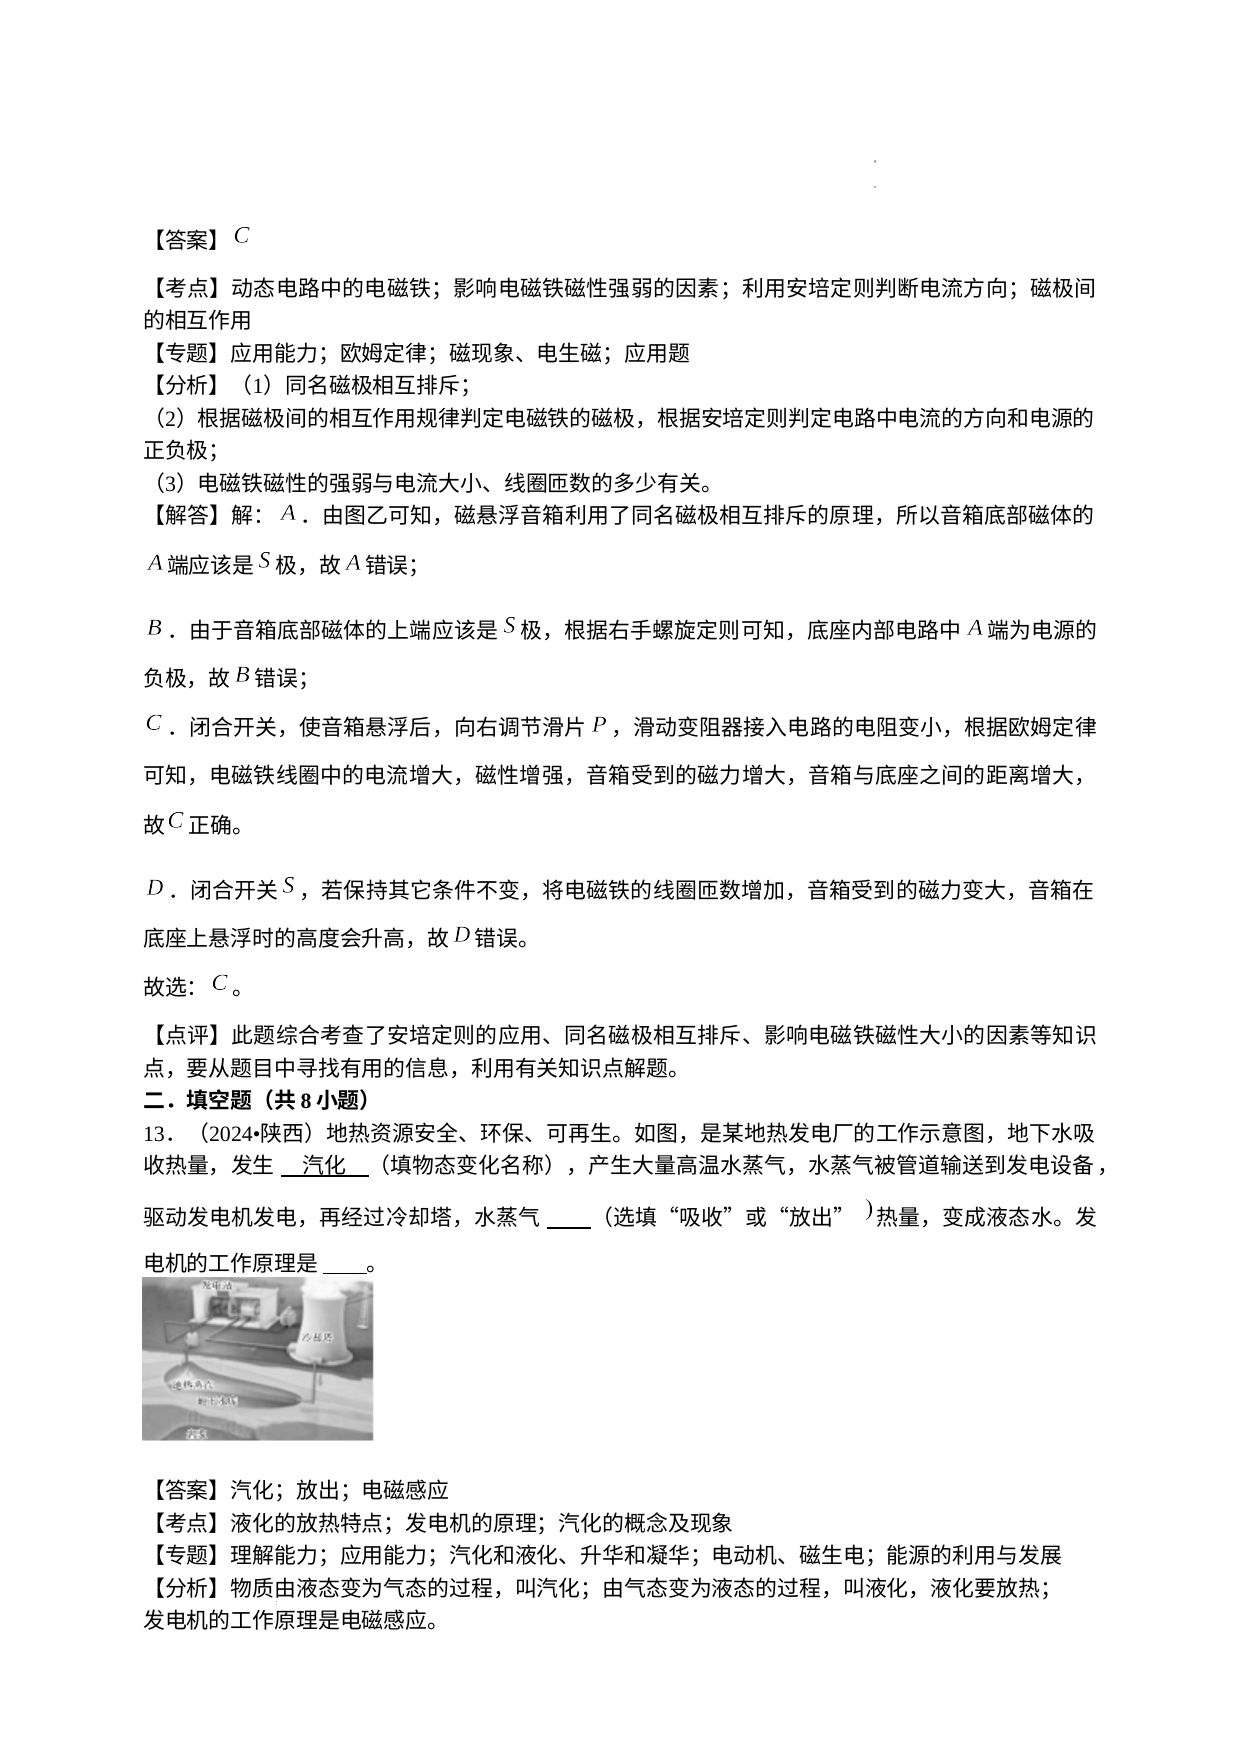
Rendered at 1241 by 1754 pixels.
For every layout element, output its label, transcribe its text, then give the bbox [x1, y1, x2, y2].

text 【考点】液化的放热特点；发电机的原理；汽化的概念及现象 [143, 1505, 1097, 1538]
text 【分析】物质由液态变为气态的过程，叫汽化；由气态变为液态的过程，叫液化，液化要放热； [143, 1570, 1097, 1603]
text （3）电磁铁磁性的强弱与电流大小、线圈匝数的多少有关。 [143, 465, 1097, 498]
text 【答案】 [143, 205, 1097, 270]
text 【专题】应用能力；欧姆定律；磁现象、电生磁；应用题 [143, 335, 1097, 368]
text 发电机的工作原理是电磁感应。 [143, 1603, 1097, 1635]
text ．闭合开关，若保持其它条件不变，将电磁铁的线圈匝数增加，音箱受到的磁力变大，音箱在底座上悬浮时的高度会升高，故错误。 [143, 855, 1097, 953]
text 二．填空题（共8小题） [143, 1083, 1097, 1115]
text 13．（2024•陕西）地热资源安全、环保、可再生。如图，是某地热发电厂的工作示意图，地下水吸收热量，发生 汽化 （填物态变化名称），产生大量高温水蒸气，水蒸气被管道输送到发电设备，驱动发电机发电，再经过冷却塔，水蒸气 （选填“吸收”或“放出” 热量，变成液态水。发电机的工作原理是 。 [143, 1115, 1097, 1278]
text ．闭合开关，使音箱悬浮后，向右调节滑片，滑动变阻器接入电路的电阻变小，根据欧姆定律可知，电磁铁线圈中的电流增大，磁性增强，音箱受到的磁力增大，音箱与底座之间的距离增大，故正确。 [143, 693, 1097, 855]
text 【答案】汽化；放出；电磁感应 [143, 1473, 1097, 1505]
text 故选：。 [143, 953, 1097, 1018]
picture [142, 1277, 375, 1444]
text 【考点】动态电路中的电磁铁；影响电磁铁磁性强弱的因素；利用安培定则判断电流方向；磁极间的相互作用 [143, 270, 1097, 335]
text 【点评】此题综合考查了安培定则的应用、同名磁极相互排斥、影响电磁铁磁性大小的因素等知识点，要从题目中寻找有用的信息，利用有关知识点解题。 [143, 1018, 1097, 1083]
text 【专题】理解能力；应用能力；汽化和液化、升华和凝华；电动机、磁生电；能源的利用与发展 [143, 1538, 1097, 1570]
text 【解答】解：．由图乙可知，磁悬浮音箱利用了同名磁极相互排斥的原理，所以音箱底部磁体的端应该是极，故错误； [143, 498, 1097, 595]
text 【分析】（1）同名磁极相互排斥； [143, 368, 1097, 400]
text （2）根据磁极间的相互作用规律判定电磁铁的磁极，根据安培定则判定电路中电流的方向和电源的正负极； [143, 400, 1097, 465]
text ．由于音箱底部磁体的上端应该是极，根据右手螺旋定则可知，底座内部电路中端为电源的负极，故错误； [143, 595, 1097, 693]
